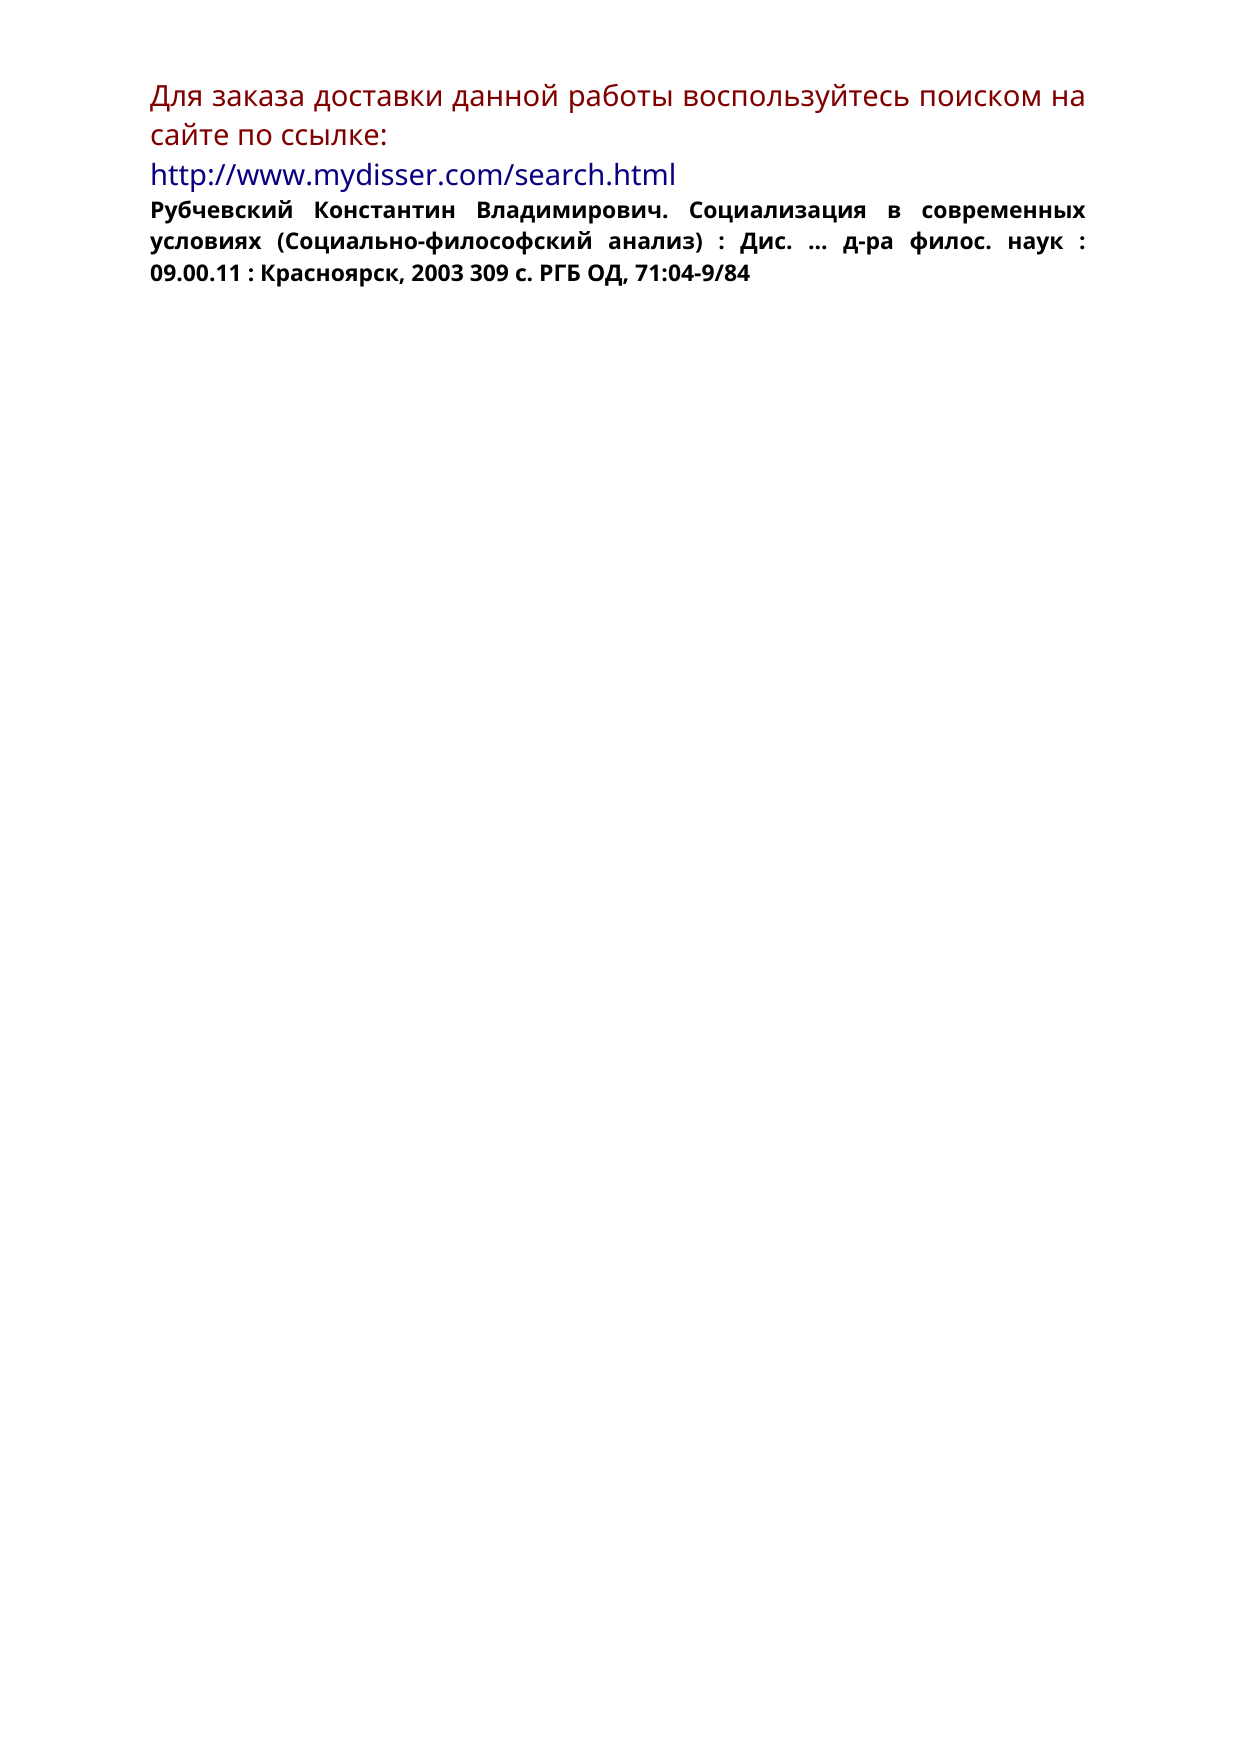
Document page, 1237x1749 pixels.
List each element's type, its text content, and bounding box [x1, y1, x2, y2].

text Рубчевский Константин Владимирович. Социализация в современных условиях (Социально-философский анализ) : Дис. ... д-ра филос. наук : 09.00.11 : Красноярск, 2003 309 c. РГБ ОД, 71:04-9/84 [150, 194, 1086, 288]
